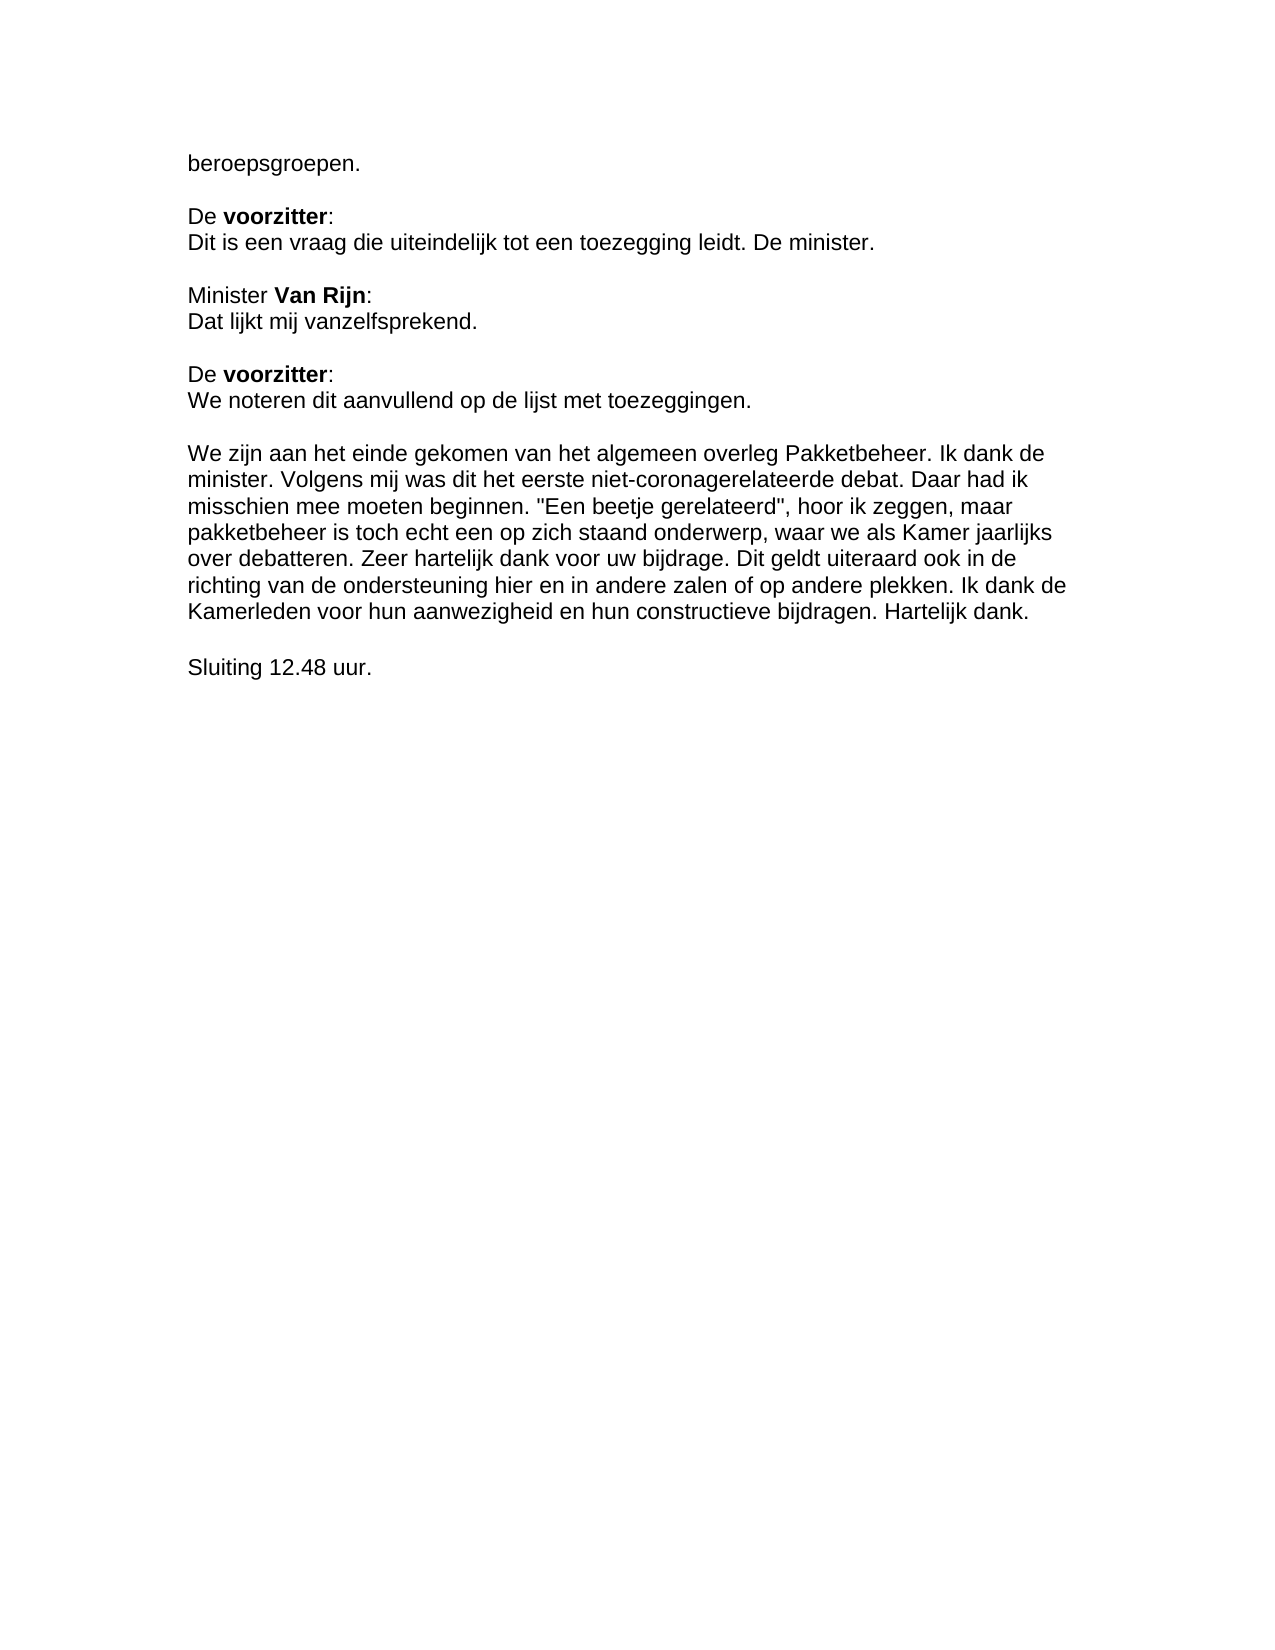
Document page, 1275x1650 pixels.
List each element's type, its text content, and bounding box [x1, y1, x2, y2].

text Sluiting 12.48 uur. [187, 653, 1087, 680]
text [187, 150, 1087, 624]
